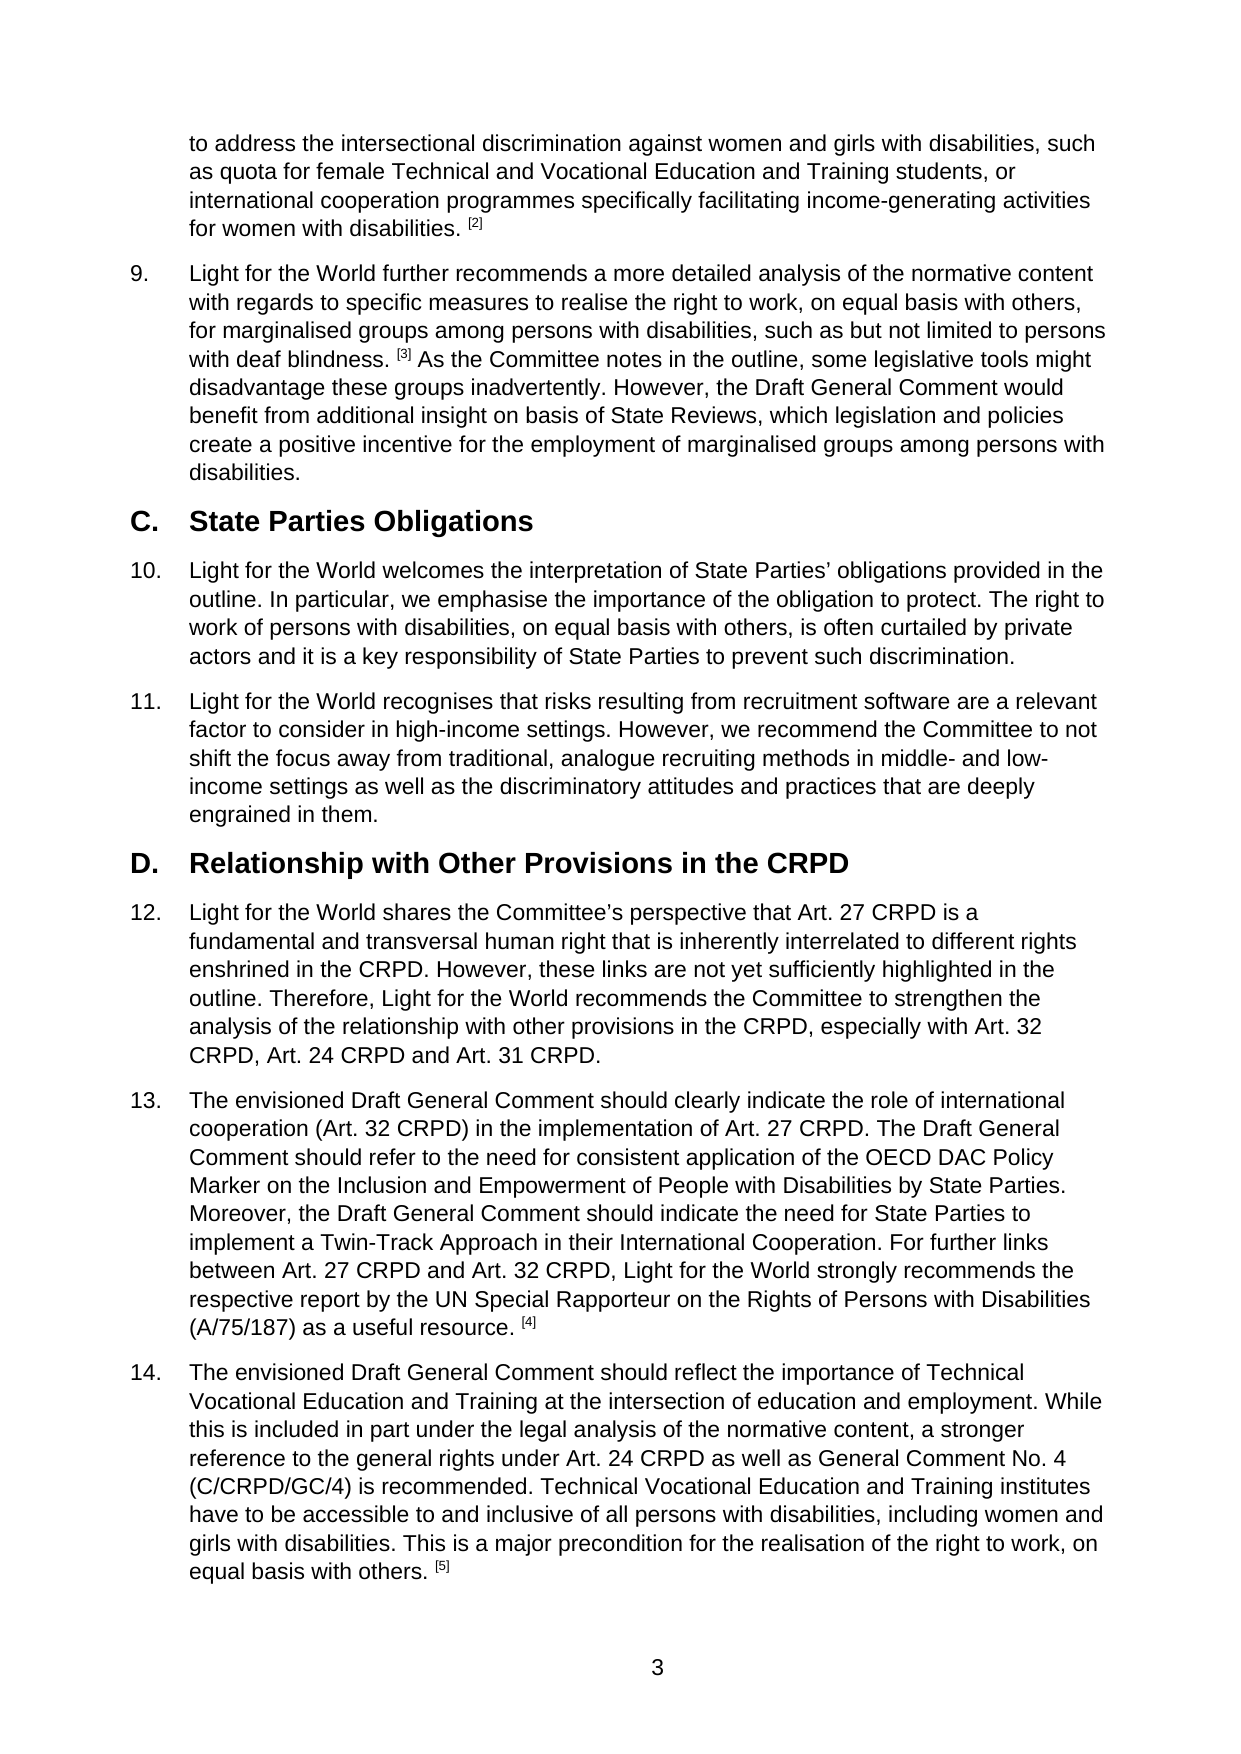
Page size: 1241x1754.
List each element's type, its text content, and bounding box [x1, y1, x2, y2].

subtitle State Parties Obligations [130, 504, 1110, 538]
text Light for the World recognises that risks resulting from recruitment software are a relevant factor to consider in high-income settings. However, we recommend the Committee to not shift the focus away from traditional, analogue recruiting methods in middle- and low-income settings as well as the discriminatory attitudes and practices that are deeply engrained in them. [130, 688, 1110, 828]
text The envisioned Draft General Comment should reflect the importance of Technical Vocational Education and Training at the intersection of education and employment. While this is included in part under the legal analysis of the normative content, a stronger reference to the general rights under Art. 24 CRPD as well as General Comment No. 4 (C/CRPD/GC/4) is recommended. Technical Vocational Education and Training institutes have to be accessible to and inclusive of all persons with disabilities, including women and girls with disabilities. This is a major precondition for the realisation of the right to work, on equal basis with others. [5] [130, 1359, 1110, 1585]
text Light for the World further recommends a more detailed analysis of the normative content with regards to specific measures to realise the right to work, on equal basis with others, for marginalised groups among persons with disabilities, such as but not limited to persons with deaf blindness. [3] As the Committee notes in the outline, some legislative tools might disadvantage these groups inadvertently. However, the Draft General Comment would benefit from additional insight on basis of State Reviews, which legislation and policies create a positive incentive for the employment of marginalised groups among persons with disabilities. [130, 260, 1110, 486]
subtitle Relationship with Other Provisions in the CRPD [130, 847, 1110, 880]
text Light for the World welcomes the interpretation of State Parties’ obligations provided in the outline. In particular, we emphasise the importance of the obligation to protect. The right to work of persons with disabilities, on equal basis with others, is often curtailed by private actors and it is a key responsibility of State Parties to prevent such discrimination. [130, 557, 1110, 669]
text The envisioned Draft General Comment should clearly indicate the role of international cooperation (Art. 32 CRPD) in the implementation of Art. 27 CRPD. The Draft General Comment should refer to the need for consistent application of the OECD DAC Policy Marker on the Inclusion and Empowerment of People with Disabilities by State Parties. Moreover, the Draft General Comment should indicate the need for State Parties to implement a Twin-Track Approach in their International Cooperation. For further links between Art. 27 CRPD and Art. 32 CRPD, Light for the World strongly recommends the respective report by the UN Special Rapporteur on the Rights of Persons with Disabilities (A/75/187) as a useful resource. [4] [130, 1087, 1110, 1341]
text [130, 130, 1110, 242]
text Light for the World shares the Committee’s perspective that Art. 27 CRPD is a fundamental and transversal human right that is inherently interrelated to different rights enshrined in the CRPD. However, these links are not yet sufficiently highlighted in the outline. Therefore, Light for the World recommends the Committee to strengthen the analysis of the relationship with other provisions in the CRPD, especially with Art. 32 CRPD, Art. 24 CRPD and Art. 31 CRPD. [130, 899, 1110, 1068]
